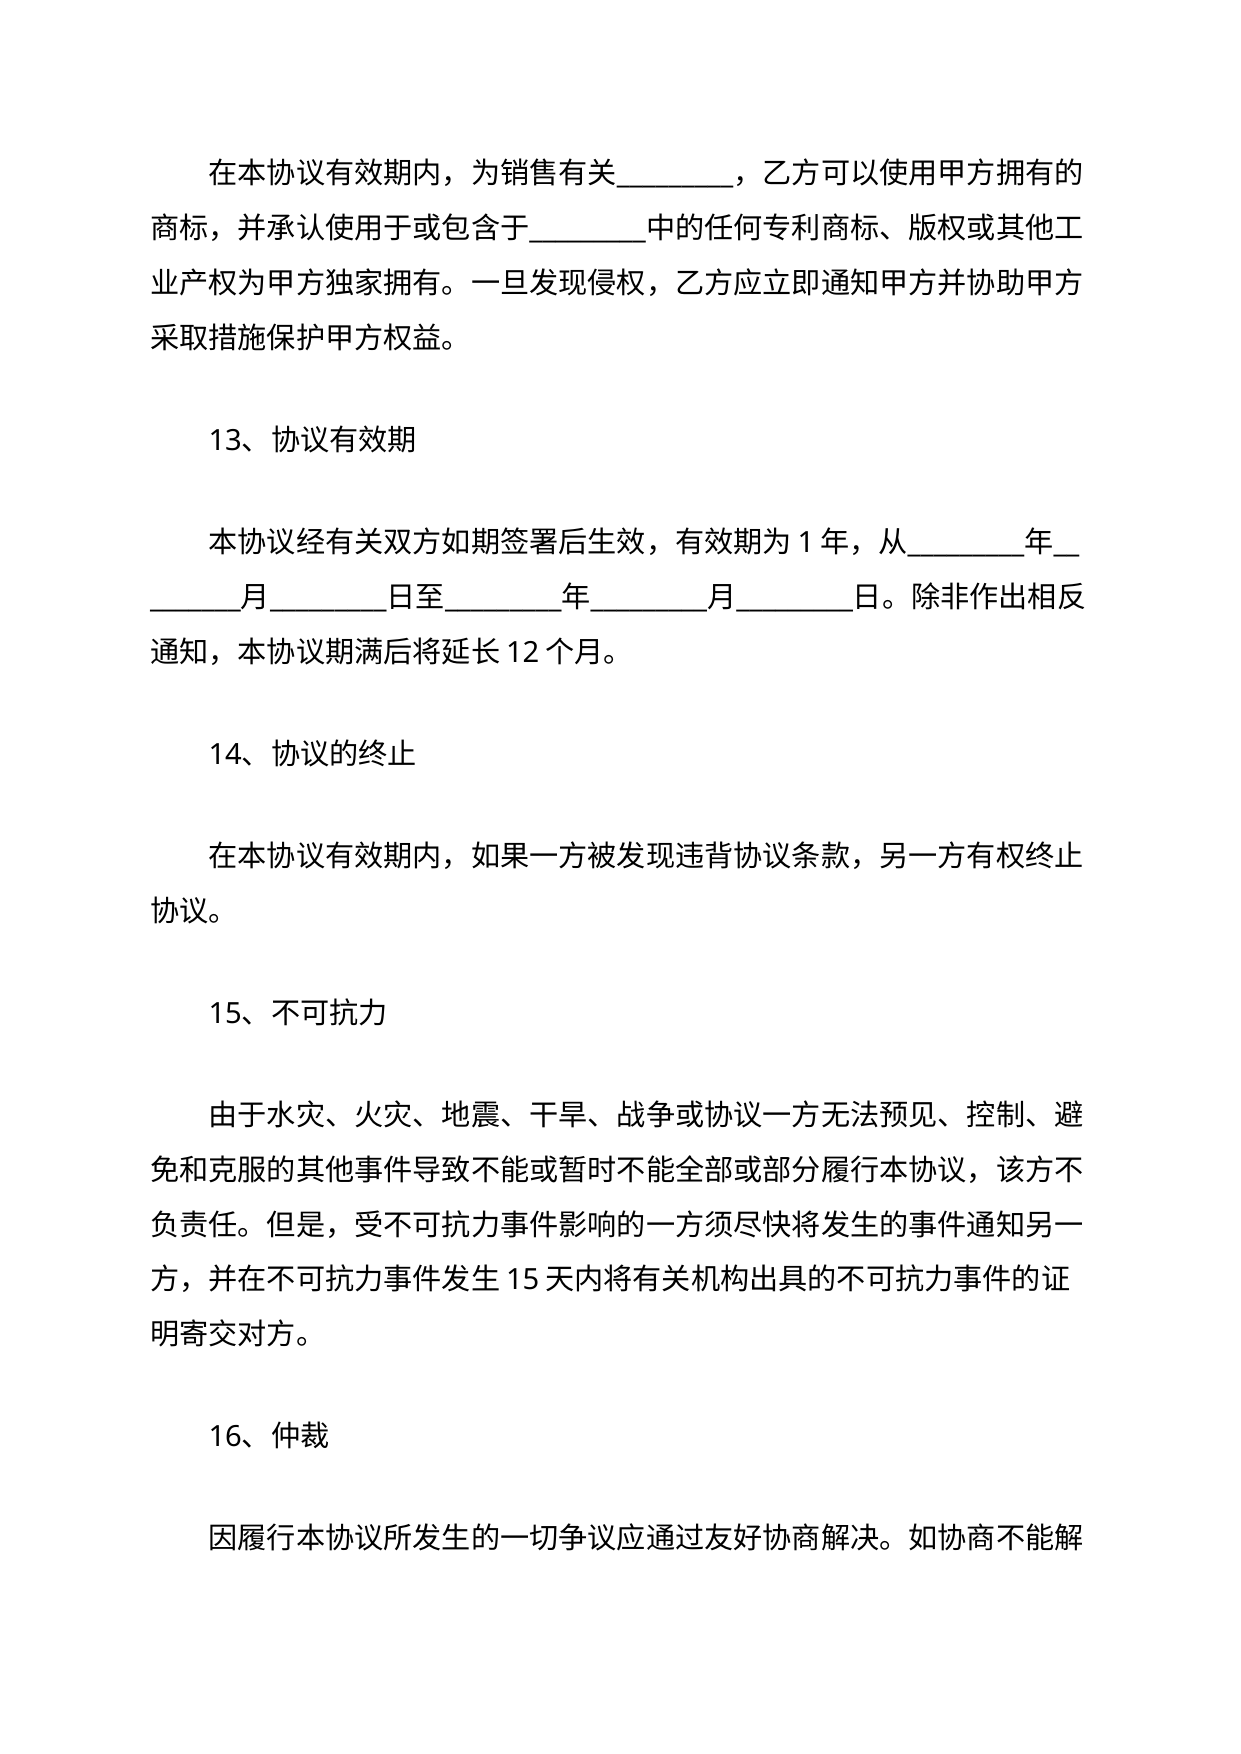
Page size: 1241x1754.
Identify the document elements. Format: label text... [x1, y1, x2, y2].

text 本协议经有关双方如期签署后生效，有效期为1年，从_________年_________月_________日至_________年_________月_________日。除非作出相反通知，本协议期满后将延长12个月。 [150, 519, 1090, 671]
text 13、协议有效期 [150, 417, 1090, 459]
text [150, 1515, 1090, 1557]
text 由于水灾、火灾、地震、干旱、战争或协议一方无法预见、控制、避免和克服的其他事件导致不能或暂时不能全部或部分履行本协议，该方不负责任。但是，受不可抗力事件影响的一方须尽快将发生的事件通知另一方，并在不可抗力事件发生15天内将有关机构出具的不可抗力事件的证明寄交对方。 [150, 1091, 1090, 1353]
text 15、不可抗力 [150, 989, 1090, 1032]
text 14、协议的终止 [150, 731, 1090, 773]
text 在本协议有效期内，为销售有关_________，乙方可以使用甲方拥有的商标，并承认使用于或包含于_________中的任何专利商标、版权或其他工业产权为甲方独家拥有。一旦发现侵权，乙方应立即通知甲方并协助甲方采取措施保护甲方权益。 [150, 150, 1090, 357]
text 16、仲裁 [150, 1413, 1090, 1455]
text 在本协议有效期内，如果一方被发现违背协议条款，另一方有权终止协议。 [150, 833, 1090, 930]
